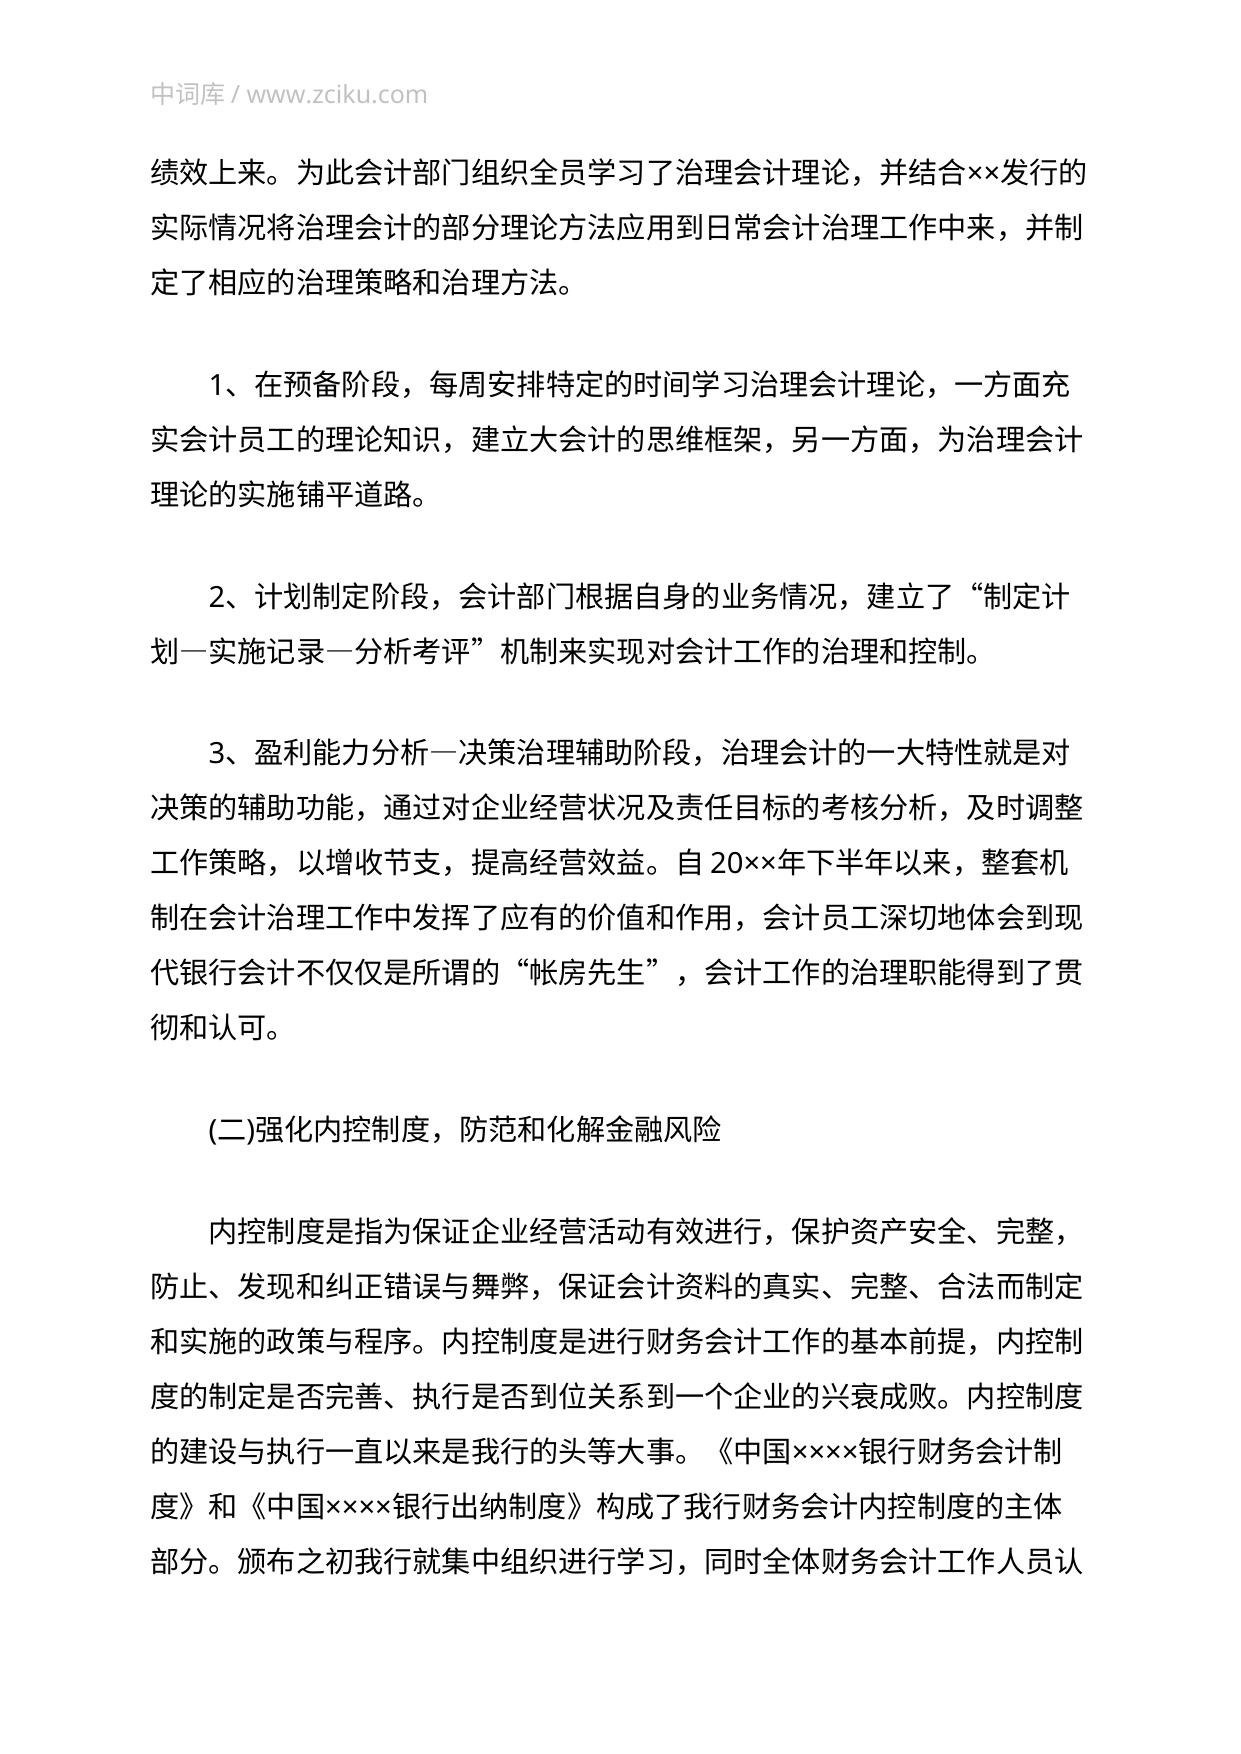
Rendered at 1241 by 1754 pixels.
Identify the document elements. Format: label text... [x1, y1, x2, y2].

text (二)强化内控制度，防范和化解金融风险 [150, 1107, 1090, 1149]
text 3、盈利能力分析—决策治理辅助阶段，治理会计的一大特性就是对决策的辅助功能，通过对企业经营状况及责任目标的考核分析，及时调整工作策略，以增收节支，提高经营效益。自20××年下半年以来，整套机制在会计治理工作中发挥了应有的价值和作用，会计员工深切地体会到现代银行会计不仅仅是所谓的“帐房先生”，会计工作的治理职能得到了贯彻和认可。 [150, 730, 1090, 1047]
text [150, 1208, 1090, 1580]
text 1、在预备阶段，每周安排特定的时间学习治理会计理论，一方面充实会计员工的理论知识，建立大会计的思维框架，另一方面，为治理会计理论的实施铺平道路。 [150, 362, 1090, 514]
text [150, 150, 1090, 302]
text 2、计划制定阶段，会计部门根据自身的业务情况，建立了“制定计划—实施记录—分析考评”机制来实现对会计工作的治理和控制。 [150, 573, 1090, 671]
